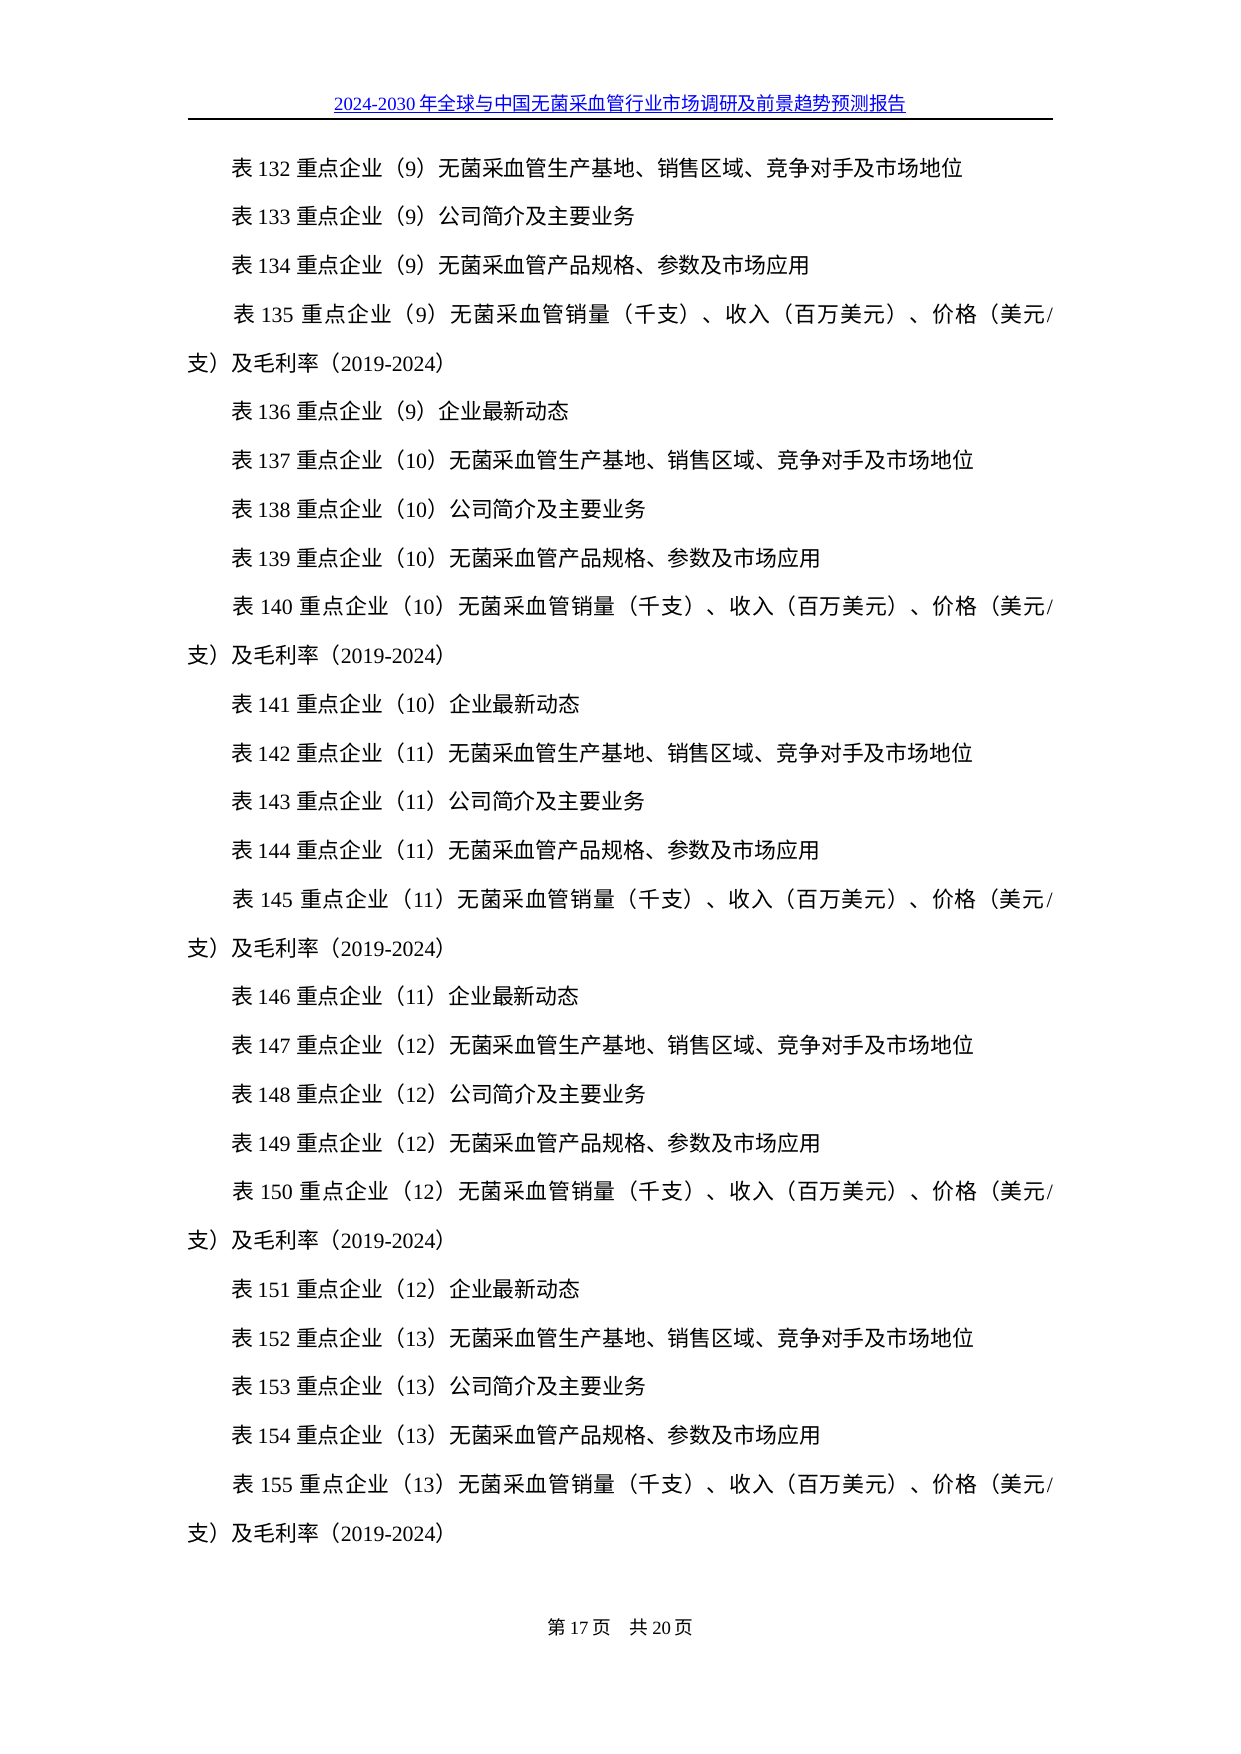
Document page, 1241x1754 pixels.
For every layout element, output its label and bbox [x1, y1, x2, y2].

text [187, 150, 1053, 1548]
